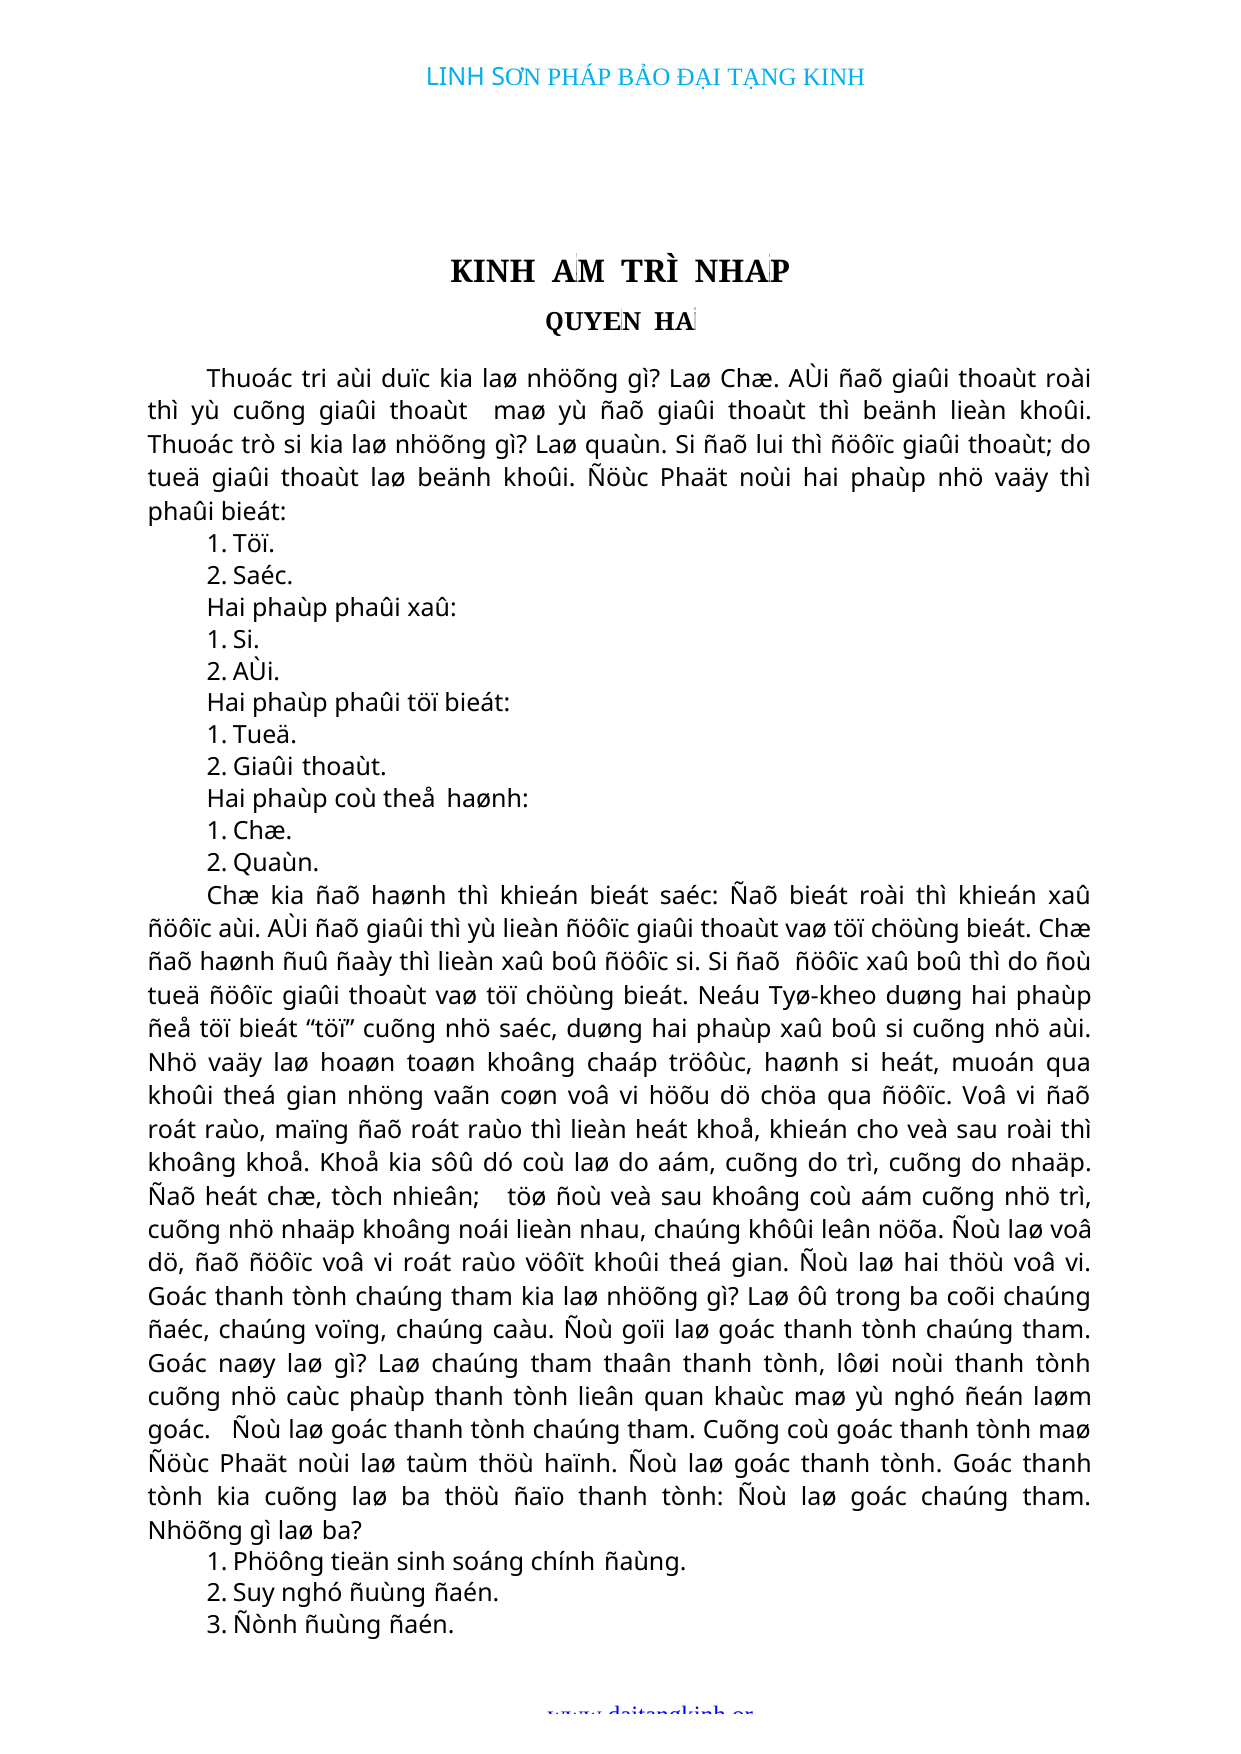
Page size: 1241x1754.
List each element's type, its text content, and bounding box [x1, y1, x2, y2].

list Saéc. [206, 559, 1105, 591]
list AÙi. [206, 654, 1105, 686]
list Phöông tieän sinh soáng chính ñaùng. [206, 1547, 1105, 1576]
list Giaûi thoaùt. [206, 750, 1105, 782]
title KINH AÁM TRÌ NHAÄP [368, 249, 872, 291]
list Chæ. [206, 814, 1105, 846]
list Quaùn. [206, 846, 1105, 878]
text Hai phaùp phaûi töï bieát: [206, 686, 1105, 718]
text Hai phaùp coù theå haønh: [206, 782, 1105, 814]
list Si. [206, 623, 1105, 654]
text Hai phaùp phaûi xaû: [206, 591, 1105, 623]
list Töï. [206, 527, 1105, 559]
list Ñònh ñuùng ñaén. [206, 1608, 1105, 1640]
subtitle QUYEÅN HAÏ [368, 304, 872, 338]
list Suy nghó ñuùng ñaén. [206, 1576, 1105, 1608]
text Chæ kia ñaõ haønh thì khieán bieát saéc: Ñaõ bieát roài thì khieán xaû ñöôïc aùi. AÙi ñaõ giaûi thì yù lieàn ñöôïc giaûi thoaùt vaø töï chöùng bieát. Chæ ñaõ haønh ñuû ñaày thì lieàn xaû boû ñöôïc si. Si ñaõ ñöôïc xaû boû thì do ñoù tueä ñöôïc giaûi thoaùt vaø töï chöùng bieát. Neáu Tyø-kheo duøng hai phaùp ñeå töï bieát “töï” cuõng nhö saéc, duøng hai phaùp xaû boû si cuõng nhö aùi. Nhö vaäy laø hoaøn toaøn khoâng chaáp tröôùc, haønh si heát, muoán qua khoûi theá gian nhöng vaãn coøn voâ vi höõu dö chöa qua ñöôïc. Voâ vi ñaõ roát raùo, maïng ñaõ roát raùo thì lieàn heát khoå, khieán cho veà sau roài thì khoâng khoå. Khoå kia sôû dó coù laø do aám, cuõng do trì, cuõng do nhaäp. Ñaõ heát chæ, tòch nhieân; töø ñoù veà sau khoâng coù aám cuõng nhö trì, cuõng nhö nhaäp khoâng noái lieàn nhau, chaúng khôûi leân nöõa. Ñoù laø voâ dö, ñaõ ñöôïc voâ vi roát raùo vöôït khoûi theá gian. Ñoù laø hai thöù voâ vi. Goác thanh tònh chaúng tham kia laø nhöõng gì? Laø ôû trong ba coõi chaúng ñaéc, chaúng voïng, chaúng caàu. Ñoù goïi laø goác thanh tònh chaúng tham. Goác naøy laø gì? Laø chaúng tham thaân thanh tònh, lôøi noùi thanh tònh cuõng nhö caùc phaùp thanh tònh lieân quan khaùc maø yù nghó ñeán laøm goác. Ñoù laø goác thanh tònh chaúng tham. Cuõng coù goác thanh tònh maø Ñöùc Phaät noùi laø taùm thöù haïnh. Ñoù laø goác thanh tònh. Goác thanh tònh kia cuõng laø ba thöù ñaïo thanh tònh: Ñoù laø goác chaúng tham. Nhöõng gì laø ba? [147, 878, 1093, 1547]
text Thuoác tri aùi duïc kia laø nhöõng gì? Laø Chæ. AÙi ñaõ giaûi thoaùt roài thì yù cuõng giaûi thoaùt maø yù ñaõ giaûi thoaùt thì beänh lieàn khoûi. Thuoác trò si kia laø nhöõng gì? Laø quaùn. Si ñaõ lui thì ñöôïc giaûi thoaùt; do tueä giaûi thoaùt laø beänh khoûi. Ñöùc Phaät noùi hai phaùp nhö vaäy thì phaûi bieát: [147, 360, 1093, 527]
list Tueä. [206, 718, 1105, 750]
